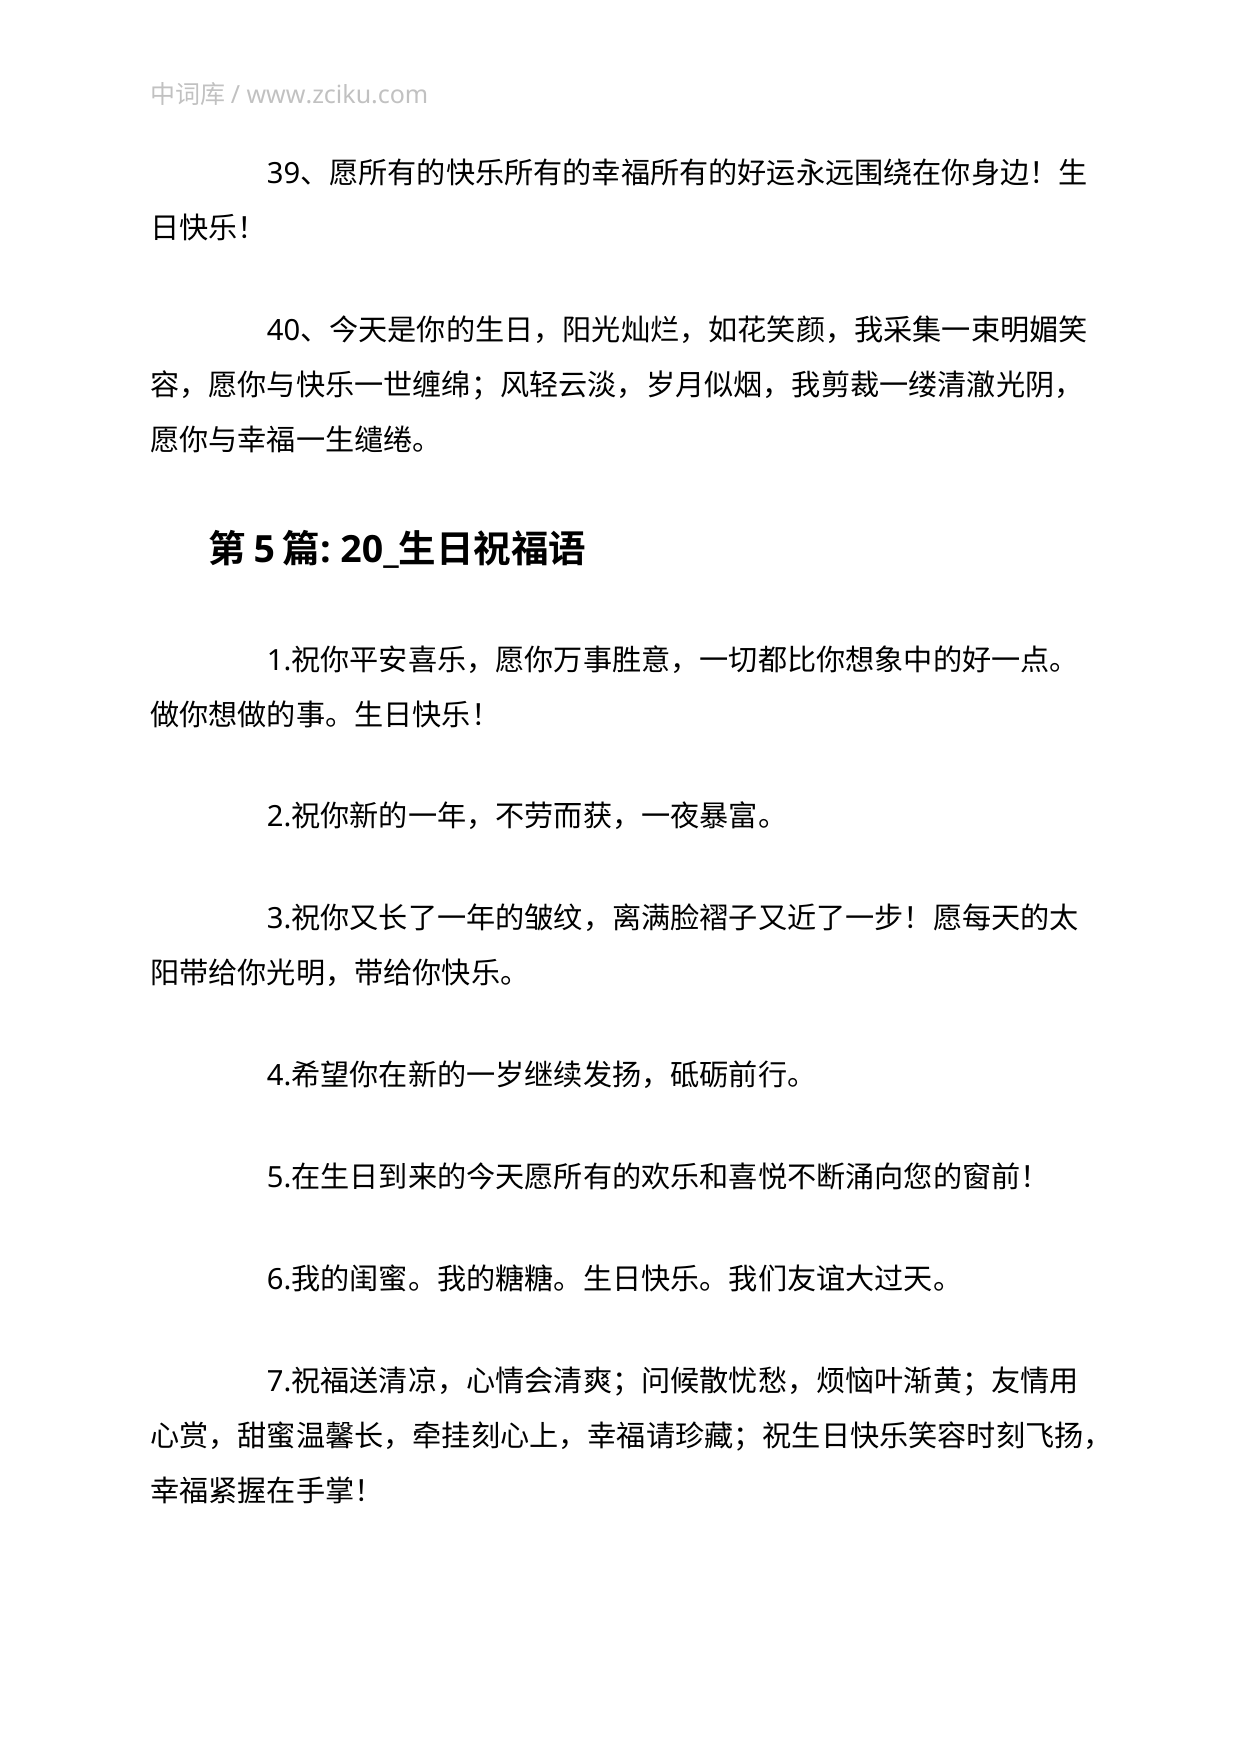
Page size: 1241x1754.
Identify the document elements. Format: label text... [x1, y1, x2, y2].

text 7.祝福送清凉，心情会清爽；问候散忧愁，烦恼叶渐黄；友情用心赏，甜蜜温馨长，牵挂刻心上，幸福请珍藏；祝生日快乐笑容时刻飞扬，幸福紧握在手掌！ [150, 1357, 1090, 1510]
text 1.祝你平安喜乐，愿你万事胜意，一切都比你想象中的好一点。做你想做的事。生日快乐！ [150, 636, 1090, 733]
text 40、今天是你的生日，阳光灿烂，如花笑颜，我采集一束明媚笑容，愿你与快乐一世缠绵；风轻云淡，岁月似烟，我剪裁一缕清澈光阴，愿你与幸福一生缱绻。 [150, 307, 1090, 459]
text 2.祝你新的一年，不劳而获，一夜暴富。 [150, 793, 1090, 835]
text 第5篇: 20_生日祝福语 [150, 518, 1090, 573]
text 3.祝你又长了一年的皱纹，离满脸褶子又近了一步！愿每天的太阳带给你光明，带给你快乐。 [150, 895, 1090, 992]
text 6.我的闺蜜。我的糖糖。生日快乐。我们友谊大过天。 [150, 1256, 1090, 1298]
text 39、愿所有的快乐所有的幸福所有的好运永远围绕在你身边！生日快乐！ [150, 150, 1090, 247]
text 4.希望你在新的一岁继续发扬，砥砺前行。 [150, 1052, 1090, 1094]
text 5.在生日到来的今天愿所有的欢乐和喜悦不断涌向您的窗前！ [150, 1153, 1090, 1196]
